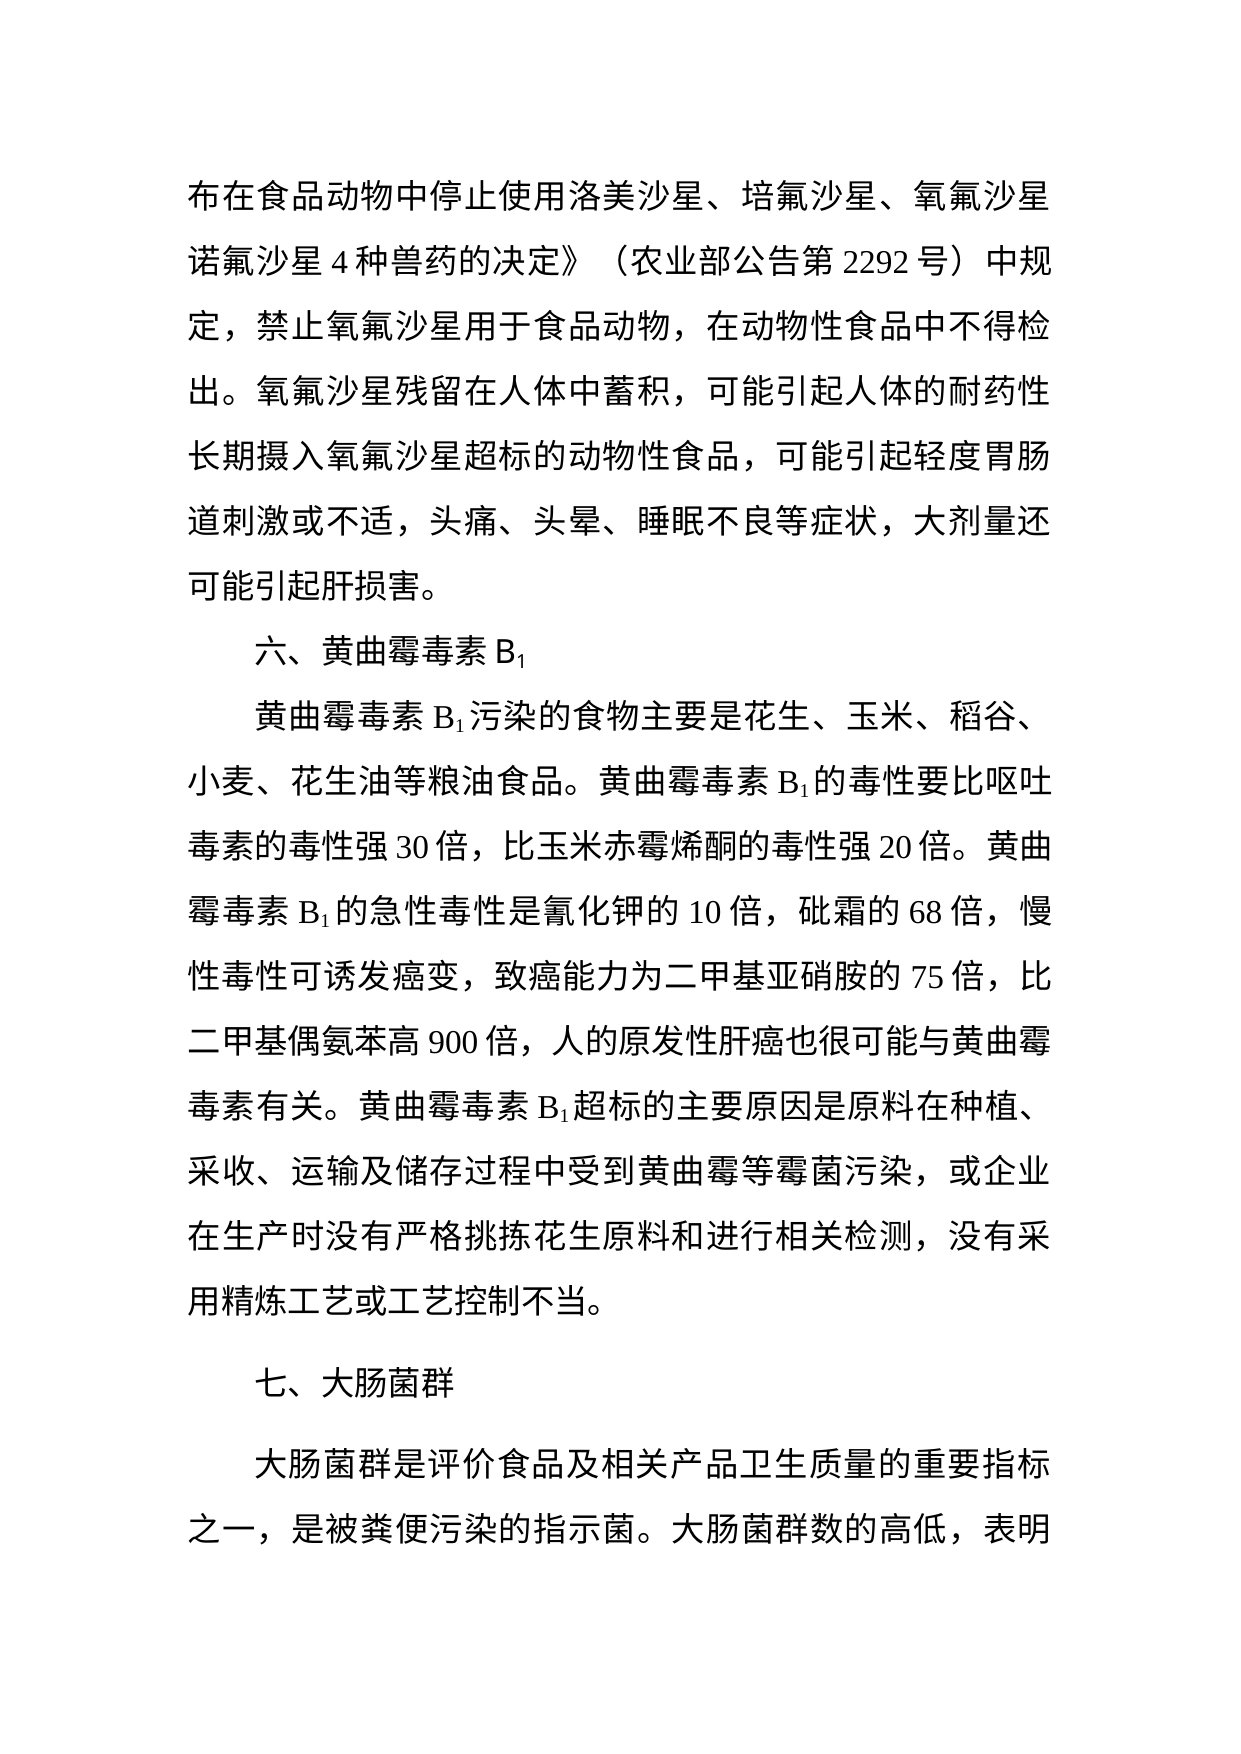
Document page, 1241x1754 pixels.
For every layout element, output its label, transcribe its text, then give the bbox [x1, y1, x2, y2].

text 六、黄曲霉毒素B1 [187, 617, 1053, 682]
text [187, 1429, 1053, 1559]
text 黄曲霉毒素B1污染的食物主要是花生、玉米、稻谷、小麦、花生油等粮油食品。黄曲霉毒素B1的毒性要比呕吐毒素的毒性强30倍，比玉米赤霉烯酮的毒性强20倍。黄曲霉毒素B1的急性毒性是氰化钾的10倍，砒霜的68倍，慢性毒性可诱发癌变，致癌能力为二甲基亚硝胺的75倍，比二甲基偶氨苯高900倍，人的原发性肝癌也很可能与黄曲霉毒素有关。黄曲霉毒素B1超标的主要原因是原料在种植、采收、运输及储存过程中受到黄曲霉等霉菌污染，或企业在生产时没有严格挑拣花生原料和进行相关检测，没有采用精炼工艺或工艺控制不当。 [187, 682, 1053, 1332]
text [187, 162, 1053, 617]
text 七、大肠菌群 [187, 1348, 1053, 1413]
